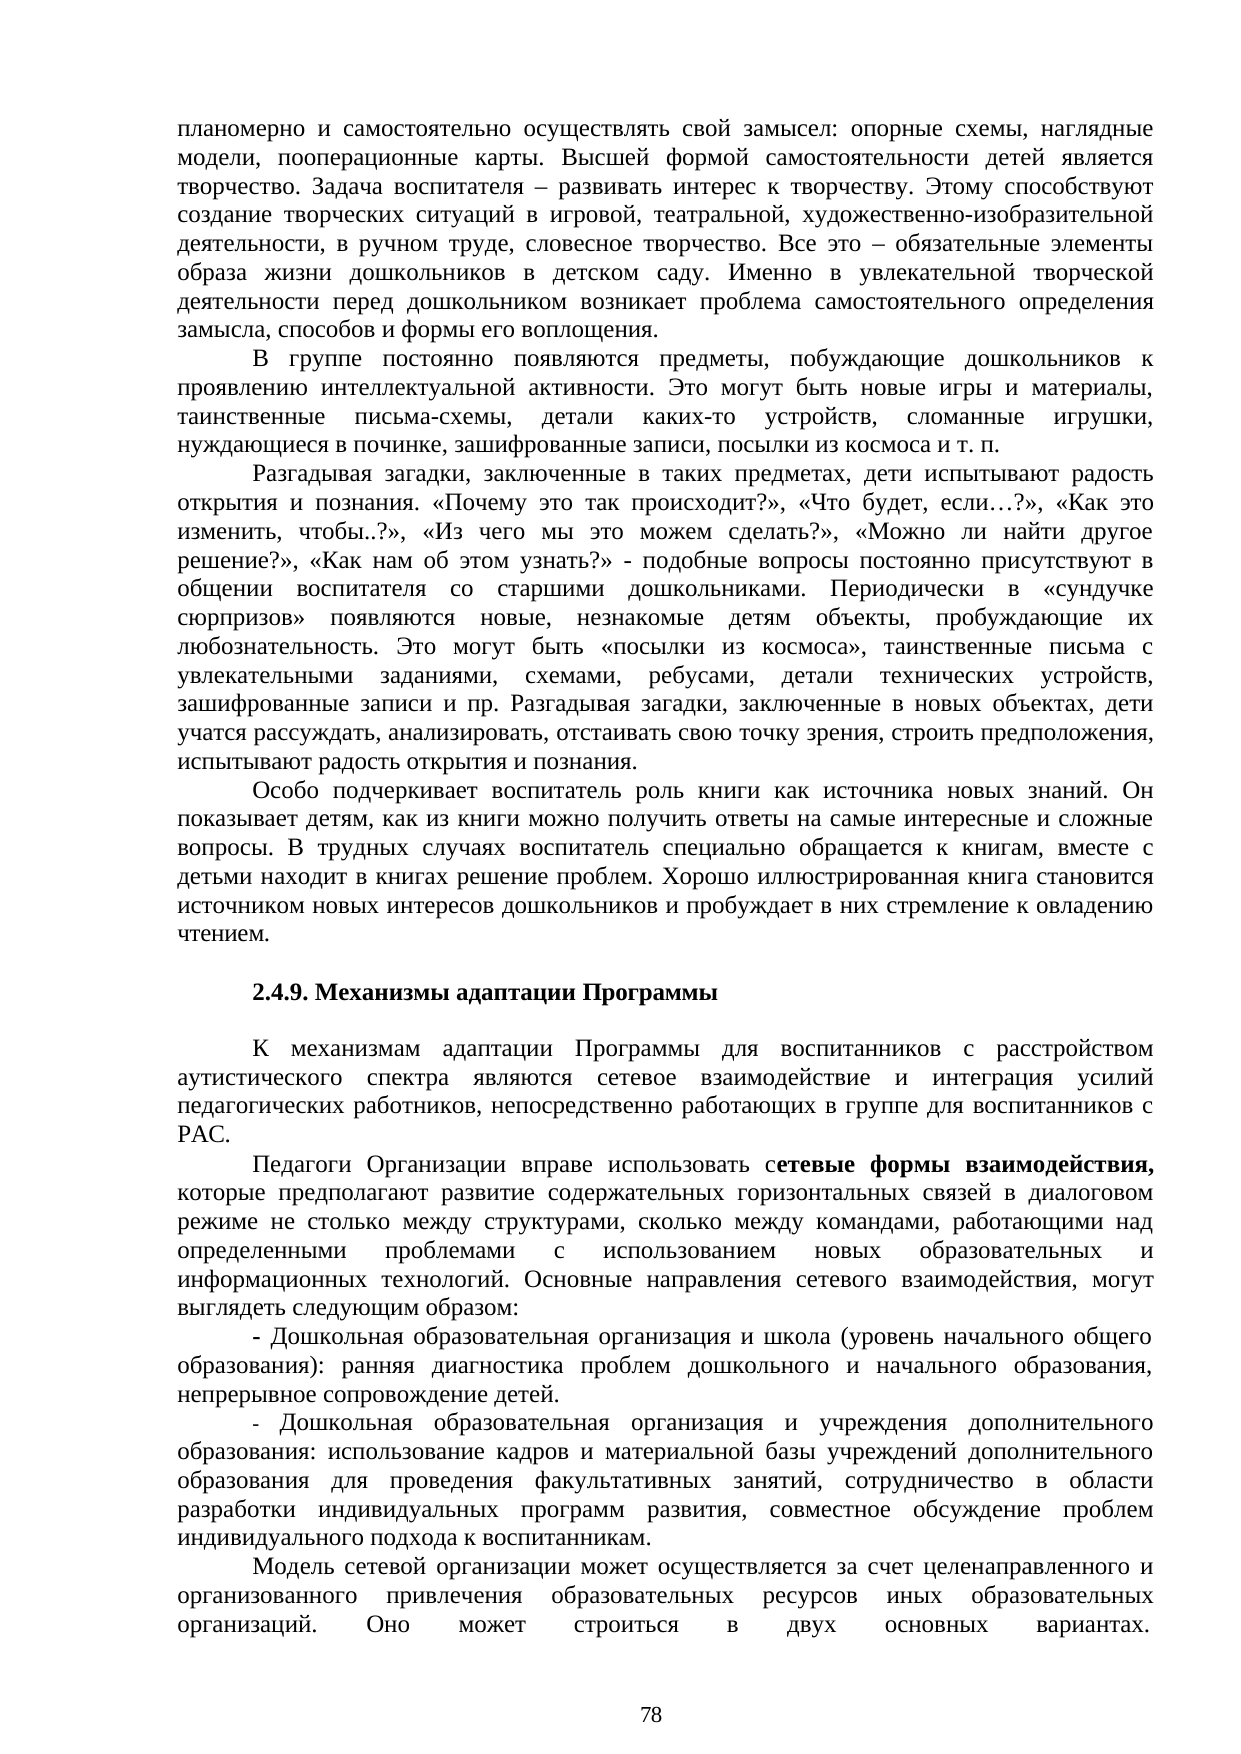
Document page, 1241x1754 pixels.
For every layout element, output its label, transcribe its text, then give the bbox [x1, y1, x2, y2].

text Модель сетевой организации может осуществляется за счет целенаправленного и организованного привлечения образовательных ресурсов иных образовательных организаций. Оно может строиться в двух основных вариантах. [177, 1551, 1154, 1637]
list Дошкольная образовательная организация и учреждения дополнительного образования: использование кадров и материальной базы учреждений дополнительного образования для проведения факультативных занятий, сотрудничество в области разработки индивидуальных программ развития, совместное обсуждение проблем индивидуального подхода к воспитанникам. [177, 1407, 1154, 1551]
text Педагоги Организации вправе использовать сетевые формы взаимодействия, которые предполагают развитие содержательных горизонтальных связей в диалоговом режиме не столько между структурами, сколько между командами, работающими над определенными проблемами с использованием новых образовательных и информационных технологий. Основные направления сетевого взаимодействия, могут выглядеть следующим образом: [177, 1149, 1154, 1321]
text К механизмам адаптации Программы для воспитанников с расстройством аутистического спектра являются сетевое взаимодействие и интеграция усилий педагогических работников, непосредственно работающих в группе для воспитанников с РАС. [177, 1033, 1154, 1148]
text Разгадывая загадки, заключенные в таких предметах, дети испытывают радость открытия и познания. «Почему это так происходит?», «Что будет, если…?», «Как это изменить, чтобы..?», «Из чего мы это можем сделать?», «Можно ли найти другое решение?», «Как нам об этом узнать?» - подобные вопросы постоянно присутствуют в общении воспитателя со старшими дошкольниками. Периодически в «сундучке сюрпризов» появляются новые, незнакомые детям объекты, пробуждающие их любознательность. Это могут быть «посылки из космоса», таинственные письма с увлекательными заданиями, схемами, ребусами, детали технических устройств, зашифрованные записи и пр. Разгадывая загадки, заключенные в новых объектах, дети учатся рассуждать, анализировать, отстаивать свою точку зрения, строить предположения, испытывают радость открытия и познания. [177, 458, 1154, 775]
text В группе постоянно появляются предметы, побуждающие дошкольников к проявлению интеллектуальной активности. Это могут быть новые игры и материалы, таинственные письма-схемы, детали каких-то устройств, сломанные игрушки, нуждающиеся в починке, зашифрованные записи, посылки из космоса и т. п. [177, 343, 1154, 458]
list Дошкольная образовательная организация и школа (уровень начального общего образования): ранняя диагностика проблем дошкольного и начального образования, непрерывное сопровождение детей. [177, 1321, 1153, 1407]
subtitle Механизмы адаптации Программы [252, 977, 1236, 1005]
text планомерно и самостоятельно осуществлять свой замысел: опорные схемы, наглядные модели, пооперационные карты. Высшей формой самостоятельности детей является творчество. Задача воспитателя – развивать интерес к творчеству. Этому способствуют создание творческих ситуаций в игровой, театральной, художественно-изобразительной деятельности, в ручном труде, словесное творчество. Все это – обязательные элементы образа жизни дошкольников в детском саду. Именно в увлекательной творческой деятельности перед дошкольником возникает проблема самостоятельного определения замысла, способов и формы его воплощения. [177, 113, 1154, 343]
text Особо подчеркивает воспитатель роль книги как источника новых знаний. Он показывает детям, как из книги можно получить ответы на самые интересные и сложные вопросы. В трудных случаях воспитатель специально обращается к книгам, вместе с детьми находит в книгах решение проблем. Хорошо иллюстрированная книга становится источником новых интересов дошкольников и пробуждает в них стремление к овладению чтением. [177, 775, 1154, 947]
